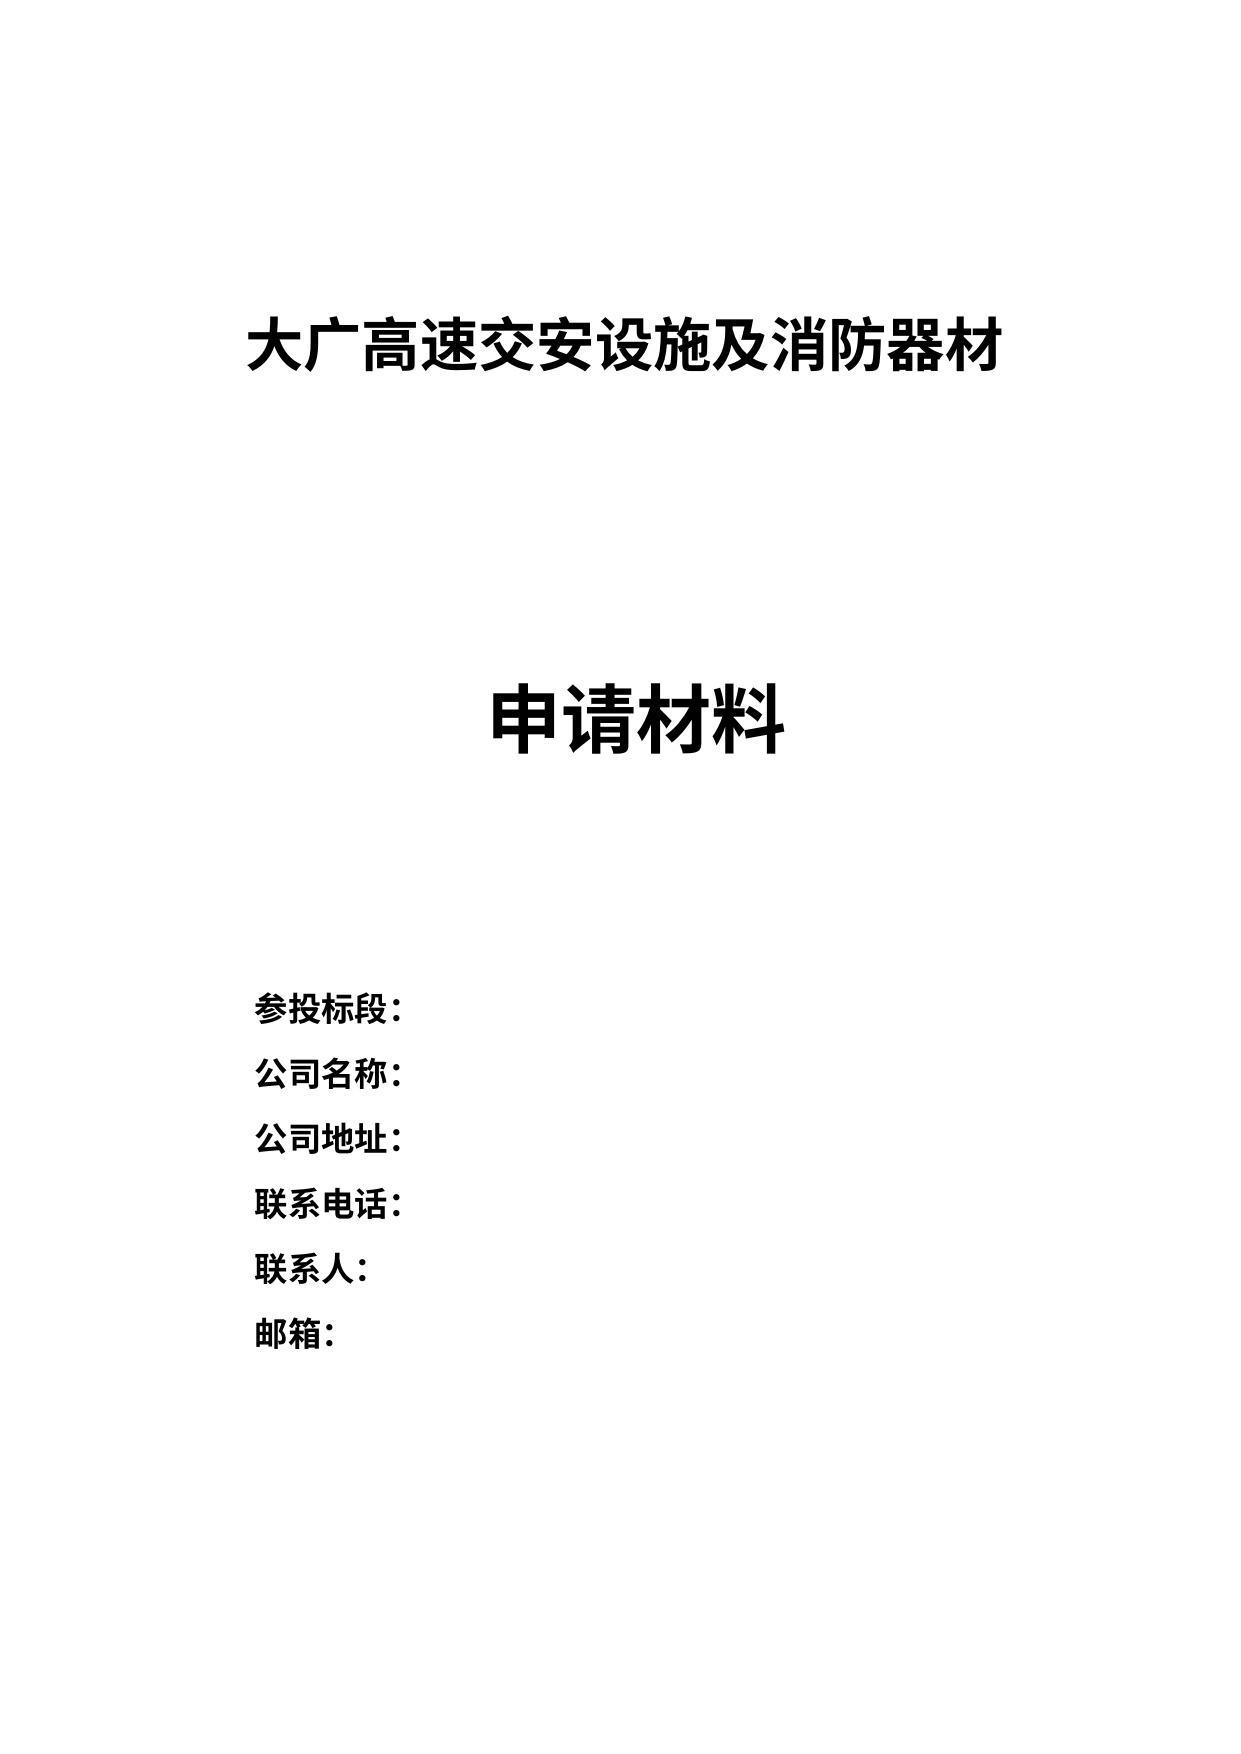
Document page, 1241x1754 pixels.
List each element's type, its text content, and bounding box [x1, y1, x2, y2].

text 大广高速交安设施及消防器材 [186, 292, 1063, 389]
text 参投标段： [187, 974, 1085, 1039]
text 公司地址： [187, 1104, 1085, 1169]
text 联系电话： [187, 1169, 1085, 1234]
text 公司名称： [187, 1039, 1085, 1104]
text 申请材料 [187, 649, 1085, 779]
text 联系人： [187, 1234, 1085, 1299]
text 邮箱： [187, 1299, 1085, 1364]
